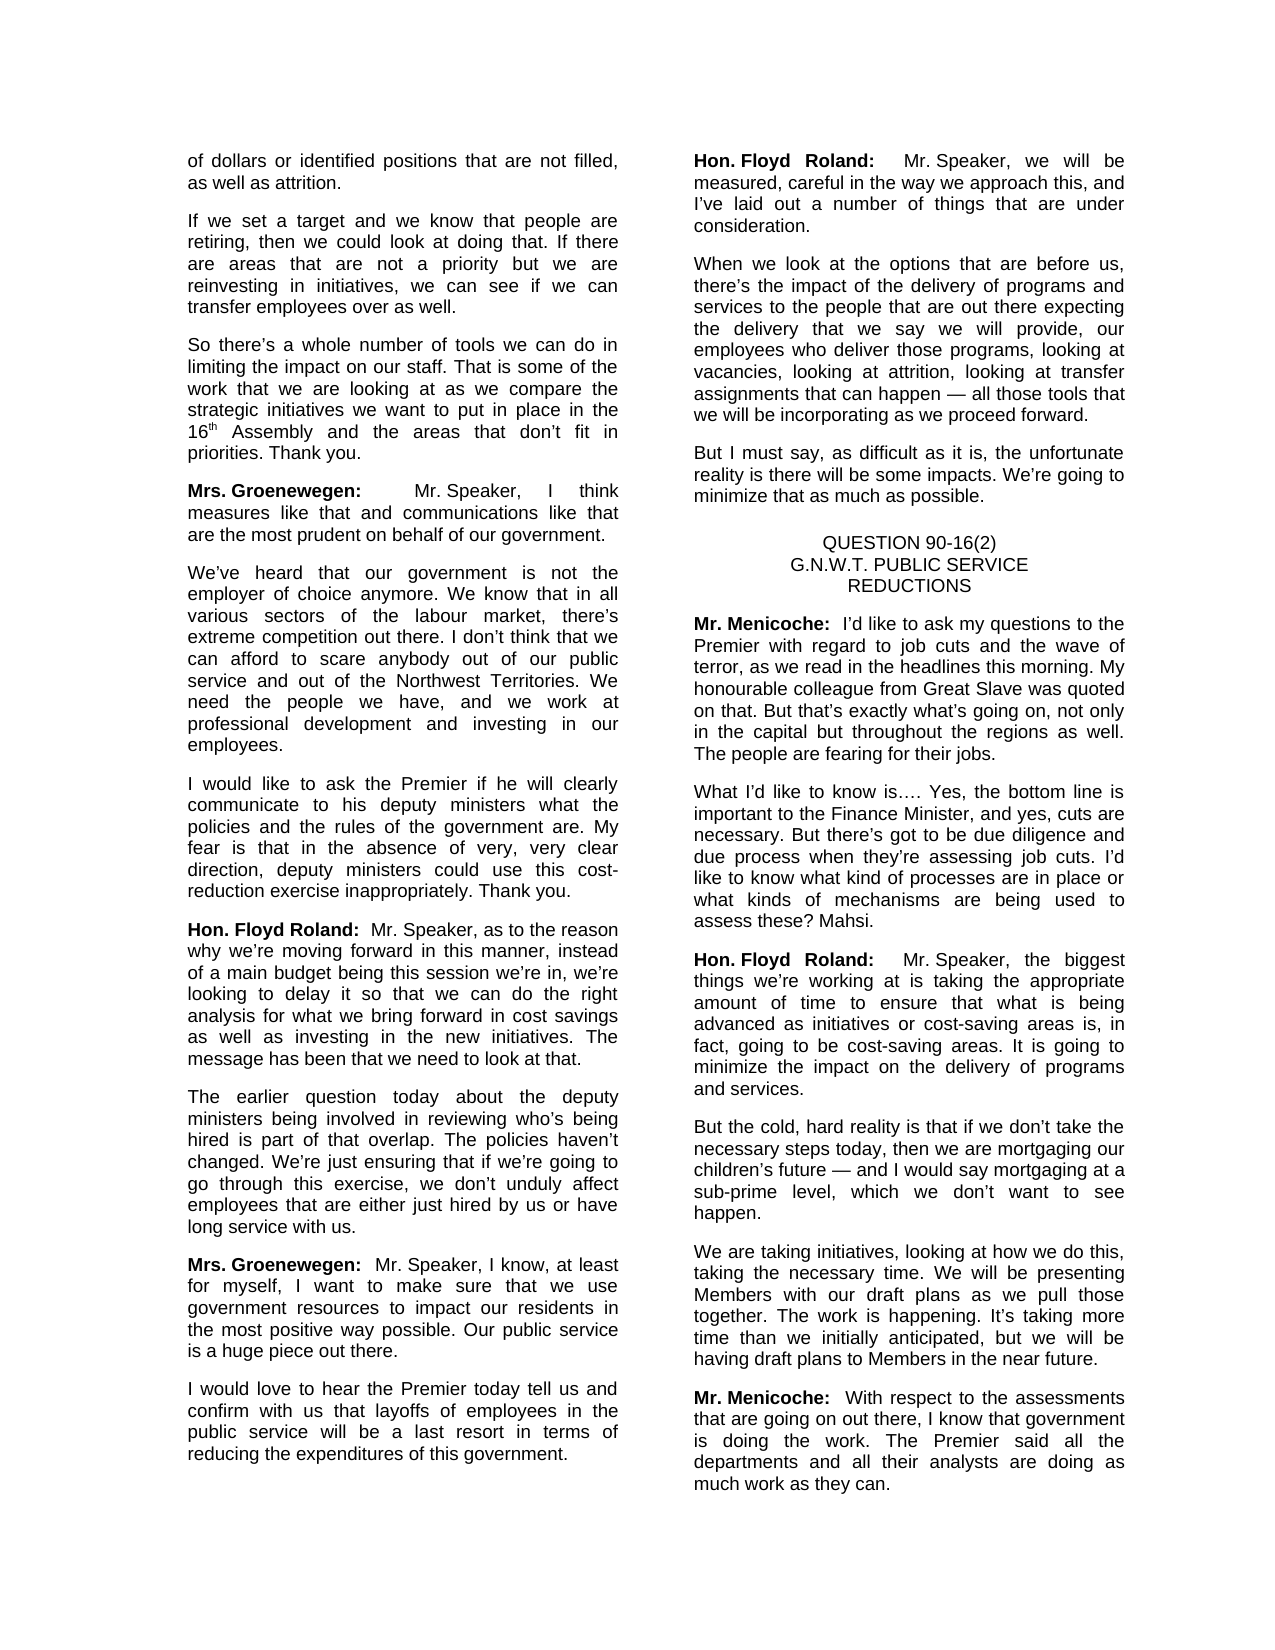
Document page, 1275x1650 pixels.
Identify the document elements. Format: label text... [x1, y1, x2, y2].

text Hon. Floyd Roland: Mr. Speaker, as to the reason why we’re moving forward in this manner, instead of a main budget being this session we’re in, we’re looking to delay it so that we can do the right analysis for what we bring forward in cost savings as well as investing in the new initiatives. The message has been that we need to look at that. [187, 918, 619, 1069]
text I would love to hear the Premier today tell us and confirm with us that layoffs of employees in the public service will be a last resort in terms of reducing the expenditures of this government. [187, 1378, 619, 1464]
text We’ve heard that our government is not the employer of choice anymore. We know that in all various sectors of the labour market, there’s extreme competition out there. I don’t think that we can afford to scare anybody out of our public service and out of the Northwest Territories. We need the people we have, and we work at professional development and investing in our employees. [187, 562, 619, 756]
text We are taking initiatives, looking at how we do this, taking the necessary time. We will be presenting Members with our draft plans as we pull those together. The work is happening. It’s taking more time than we initially anticipated, but we will be having draft plans to Members in the near future. [694, 1240, 1125, 1370]
text Mrs. Groenewegen: Mr. Speaker, I know, at least for myself, I want to make sure that we use government resources to impact our residents in the most positive way possible. Our public service is a huge piece out there. [187, 1254, 619, 1361]
text Mrs. Groenewegen: Mr. Speaker, I think measures like that and communications like that are the most prudent on behalf of our government. [187, 480, 619, 545]
text But the cold, hard reality is that if we don’t take the necessary steps today, then we are mortgaging our children’s future — and I would say mortgaging at a sub-prime level, which we don’t want to see happen. [694, 1116, 1125, 1224]
text If we set a target and we know that people are retiring, then we could look at doing that. If there are areas that are not a priority but we are reinvesting in initiatives, we can see if we can transfer employees over as well. [187, 210, 619, 318]
text Hon. Floyd Roland: Mr. Speaker, we will be measured, careful in the way we approach this, and I’ve laid out a number of things that are under consideration. [694, 150, 1125, 236]
text The earlier question today about the deputy ministers being involved in reviewing who’s being hired is part of that overlap. The policies haven’t changed. We’re just ensuring that if we’re going to go through this exercise, we don’t unduly affect employees that are either just hired by us or have long service with us. [187, 1086, 619, 1237]
text But I must say, as difficult as it is, the unfortunate reality is there will be some impacts. We’re going to minimize that as much as possible. [694, 442, 1125, 507]
text When we look at the options that are before us, there’s the impact of the delivery of programs and services to the people that are out there expecting the delivery that we say we will provide, our employees who deliver those programs, looking at vacancies, looking at attrition, looking at transfer assignments that can happen — all those tools that we will be incorporating as we proceed forward. [694, 253, 1125, 425]
text Mr. Menicoche: I’d like to ask my questions to the Premier with regard to job cuts and the wave of terror, as we read in the headlines this morning. My honourable colleague from Great Slave was quoted on that. But that’s exactly what’s going on, not only in the capital but throughout the regions as well. The people are fearing for their jobs. [694, 613, 1125, 764]
text I would like to ask the Premier if he will clearly communicate to his deputy ministers what the policies and the rules of the government are. My fear is that in the absence of very, very clear direction, deputy ministers could use this cost-reduction exercise inappropriately. Thank you. [187, 772, 619, 902]
text Mr. Menicoche: With respect to the assessments that are going on out there, I know that government is doing the work. The Premier said all the departments and all their analysts are doing as much work as they can. [694, 1386, 1125, 1494]
text So there’s a whole number of tools we can do in limiting the impact on our staff. That is some of the work that we are looking at as we compare the strategic initiatives we want to put in place in the 16th Assembly and the areas that don’t fit in priorities. Thank you. [187, 334, 619, 464]
subtitle QUESTION 90-16(2) G.N.W.T. PUBLIC SERVICE REDUCTIONS [694, 532, 1125, 596]
text What I’d like to know is…. Yes, the bottom line is important to the Finance Minister, and yes, cuts are necessary. But there’s got to be due diligence and due process when they’re assessing job cuts. I’d like to know what kind of processes are in place or what kinds of mechanisms are being used to assess these? Mahsi. [694, 781, 1125, 932]
text Hon. Floyd Roland: Mr. Speaker, the biggest things we’re working at is taking the appropriate amount of time to ensure that what is being advanced as initiatives or cost-saving areas is, in fact, going to be cost-saving areas. It is going to minimize the impact on the delivery of programs and services. [694, 948, 1125, 1099]
